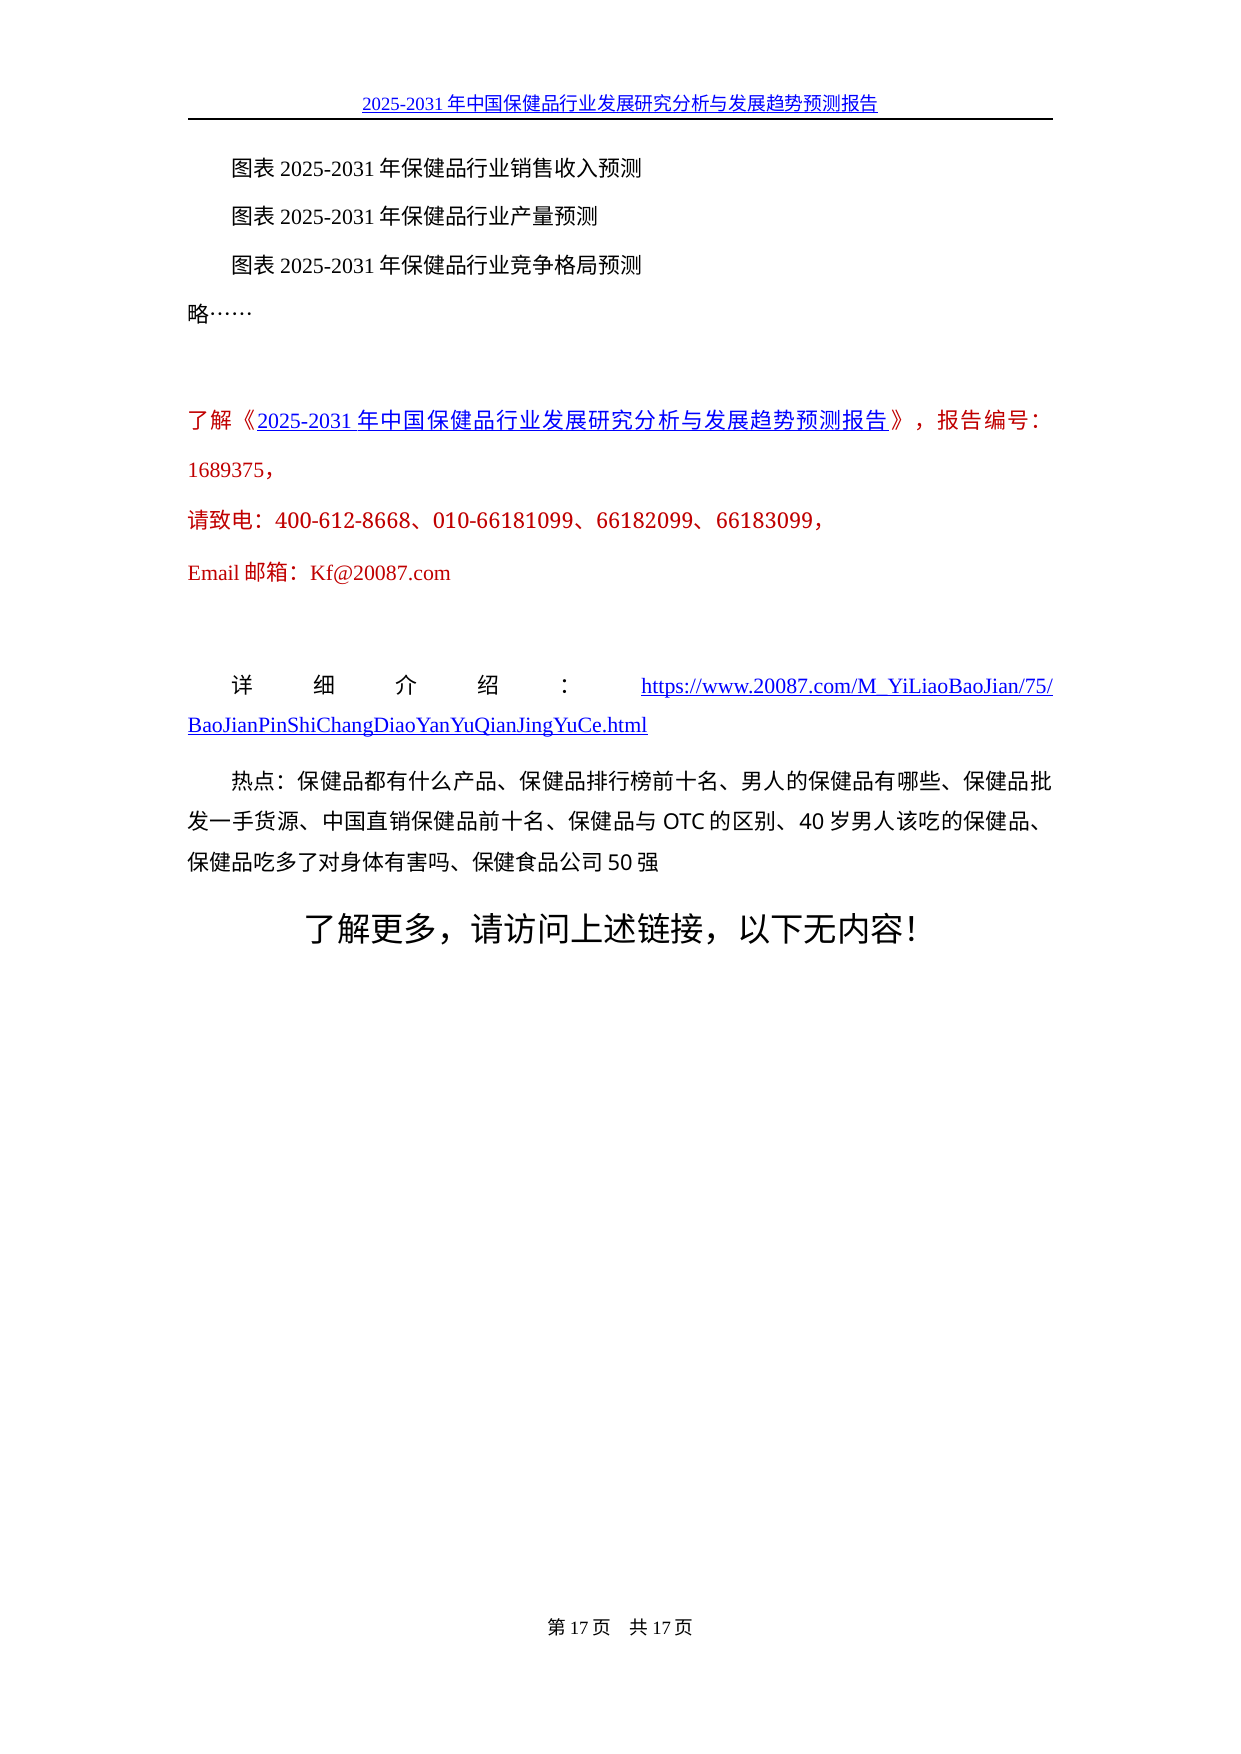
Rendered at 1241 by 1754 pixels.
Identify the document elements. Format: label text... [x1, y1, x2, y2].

title 了解更多，请访问上述链接，以下无内容！ [187, 894, 1053, 959]
text Email邮箱：Kf@20087.com [187, 555, 1053, 587]
text 详细介绍：https://www.20087.com/M_YiLiaoBaoJian/75/BaoJianPinShiChangDiaoYanYuQianJingYuCe.html [187, 668, 1053, 741]
text 了解《2025-2031年中国保健品行业发展研究分析与发展趋势预测报告》，报告编号：1689375， [187, 403, 1053, 484]
text 热点：保健品都有什么产品、保健品排行榜前十名、男人的保健品有哪些、保健品批发一手货源、中国直销保健品前十名、保健品与OTC的区别、40岁男人该吃的保健品、保健品吃多了对身体有害吗、保健食品公司50强 [187, 763, 1053, 877]
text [187, 150, 1053, 329]
text 请致电：400-612-8668、010-66181099、66182099、66183099， [187, 503, 1053, 536]
